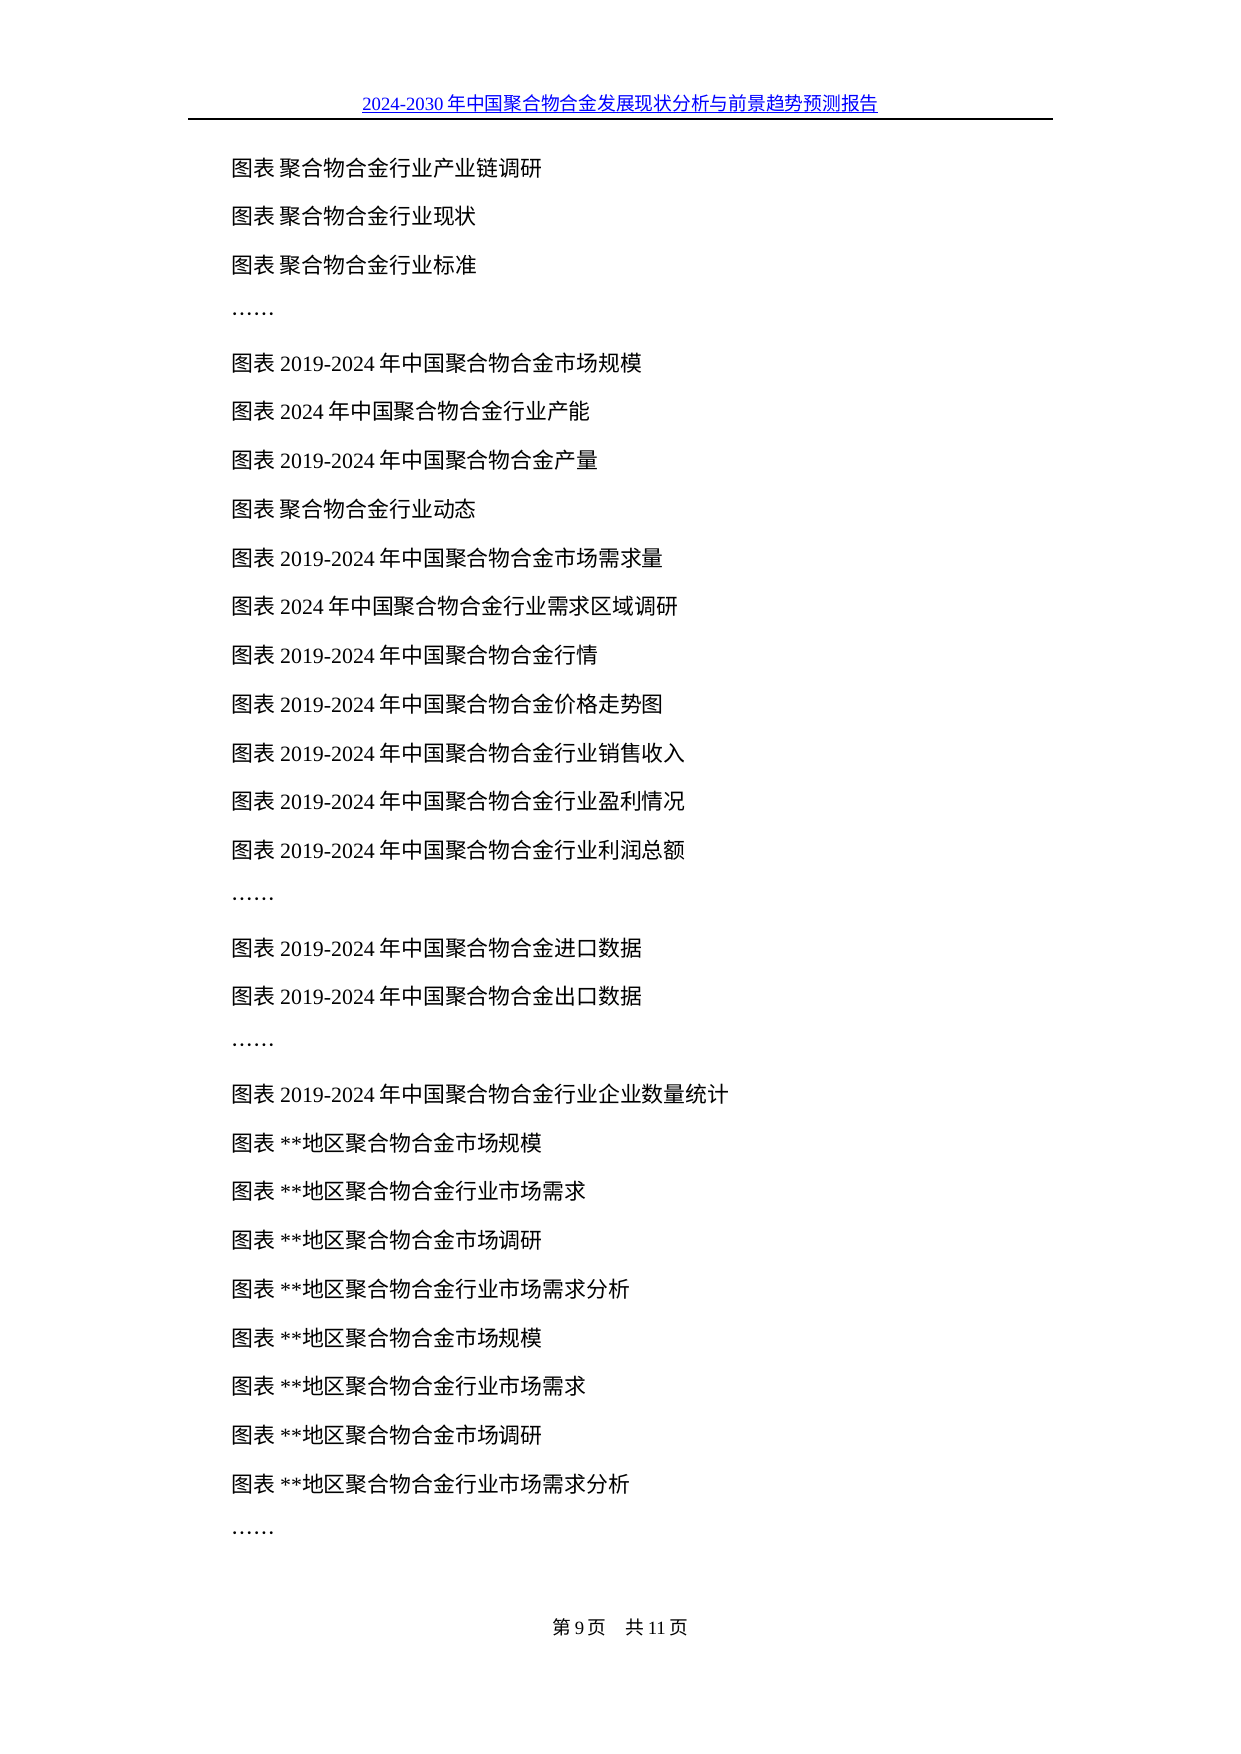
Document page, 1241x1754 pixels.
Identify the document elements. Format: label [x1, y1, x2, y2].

text [187, 150, 1053, 1548]
